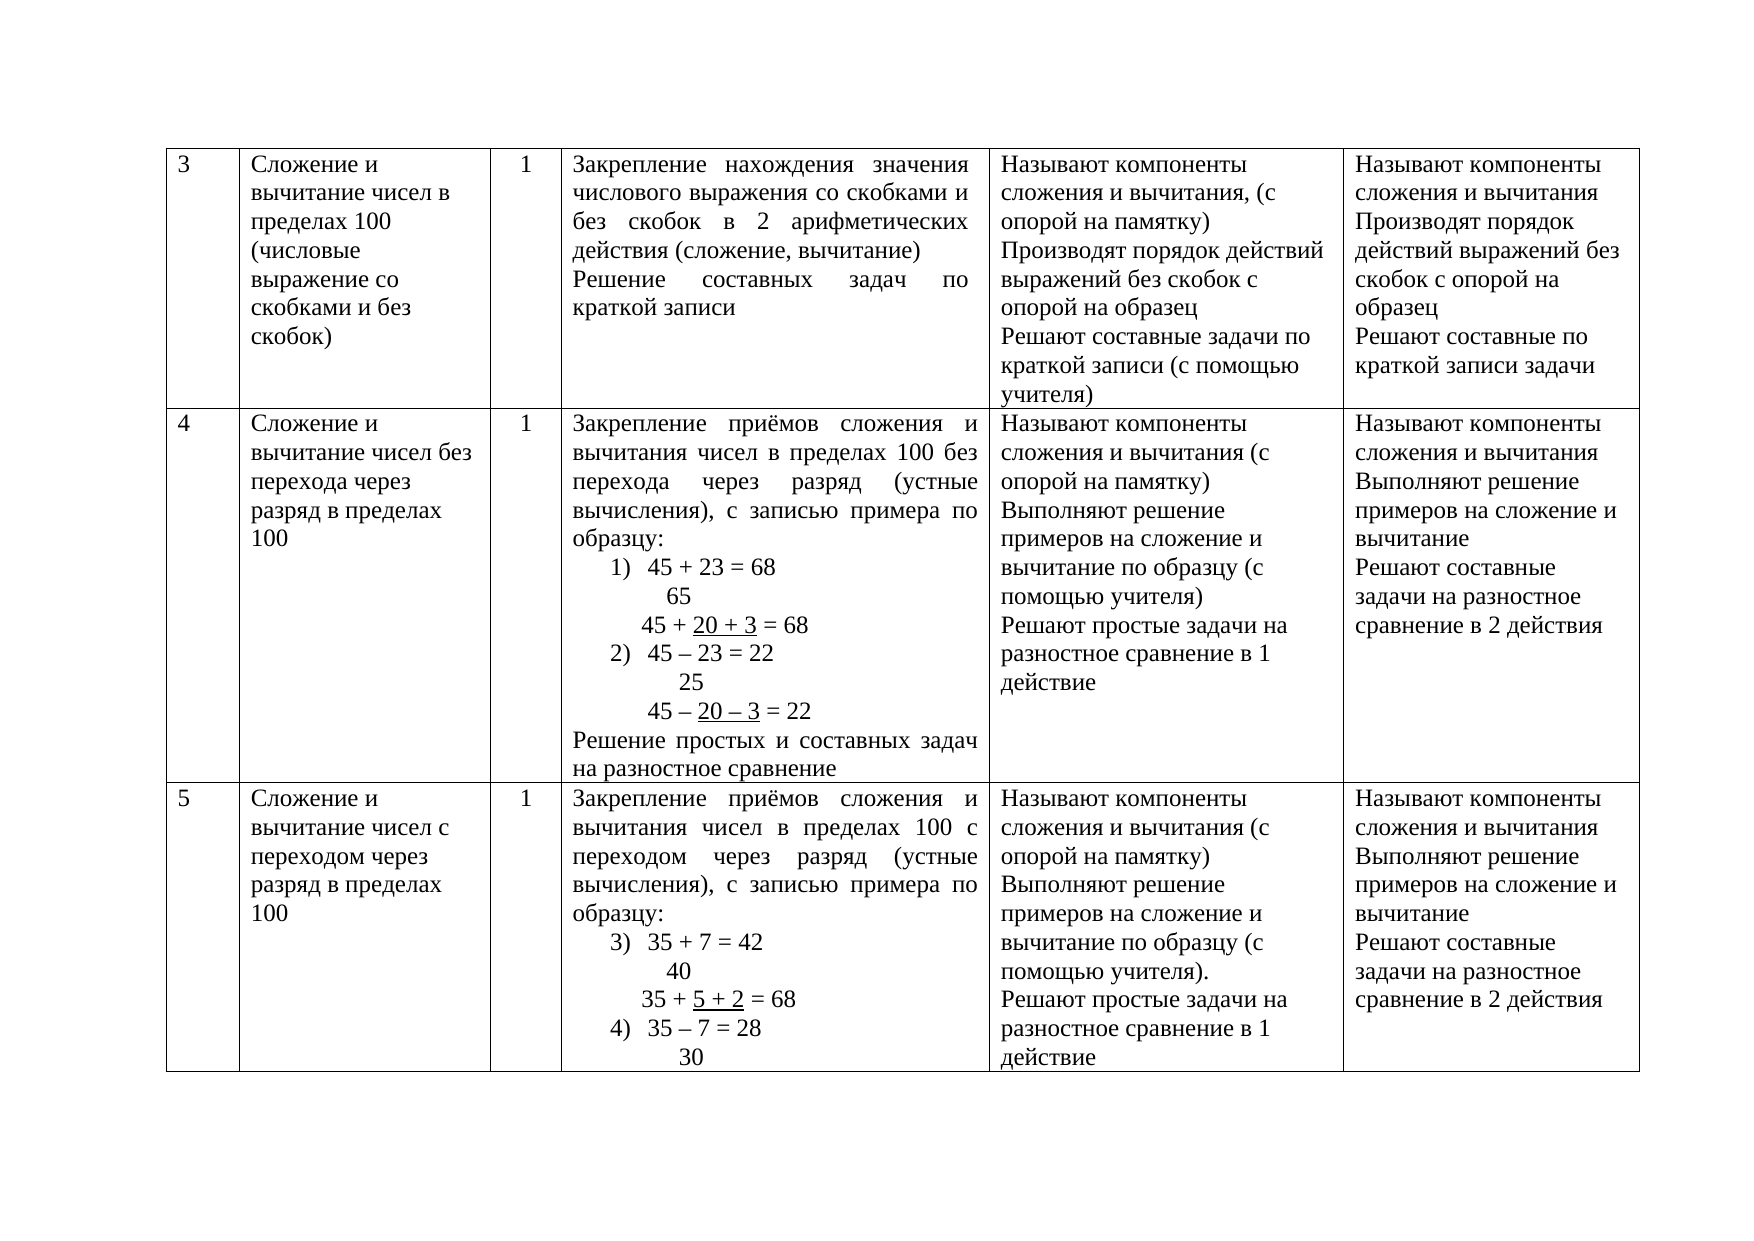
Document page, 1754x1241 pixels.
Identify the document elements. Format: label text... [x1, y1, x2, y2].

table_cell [240, 783, 490, 1071]
table_cell 5 [167, 783, 239, 1071]
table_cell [990, 783, 1343, 1071]
table_cell Сложение и вычитание чисел без перехода через разряд в пределах 100 [240, 409, 490, 782]
table_cell Называют компоненты сложения и вычитания (с опорой на памятку) Выполняют решение примеров на сложение и вычитание по образцу (с помощью учителя) Решают простые задачи на разностное сравнение в 1 действие [990, 409, 1343, 782]
table_cell 1 [491, 783, 561, 1071]
table_cell 1 [491, 409, 561, 782]
table_cell 4 [167, 409, 239, 782]
table_header Называют компоненты сложения и вычитания, (с опорой на памятку) Производят порядок действий выражений без скобок с опорой на образец Решают составные задачи по краткой записи (с помощью учителя) [990, 149, 1343, 407]
table_header 1 [491, 149, 561, 407]
table_header Сложение и вычитание чисел в пределах 100 (числовые выражение со скобками и без скобок) [240, 149, 490, 407]
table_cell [1344, 783, 1639, 1071]
table_header 3 [167, 149, 239, 407]
table_cell Закрепление приёмов сложения и вычитания чисел в пределах 100 без перехода через разряд (устные вычисления), с записью примера по образцу: 45 + 23 = 68 65 45 + 20 + 3 = 68 45 – 23 = 22 25 45 – 20 – 3 = 22 Решение простых и составных задач на разностное сравнение [562, 409, 989, 782]
table_header Называют компоненты сложения и вычитания Производят порядок действий выражений без скобок с опорой на образец Решают составные по краткой записи задачи [1344, 149, 1639, 407]
table_header Закрепление нахождения значения числового выражения со скобками и без скобок в 2 арифметических действия (сложение, вычитание) Решение составных задач по краткой записи [562, 149, 989, 407]
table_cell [562, 783, 989, 1071]
